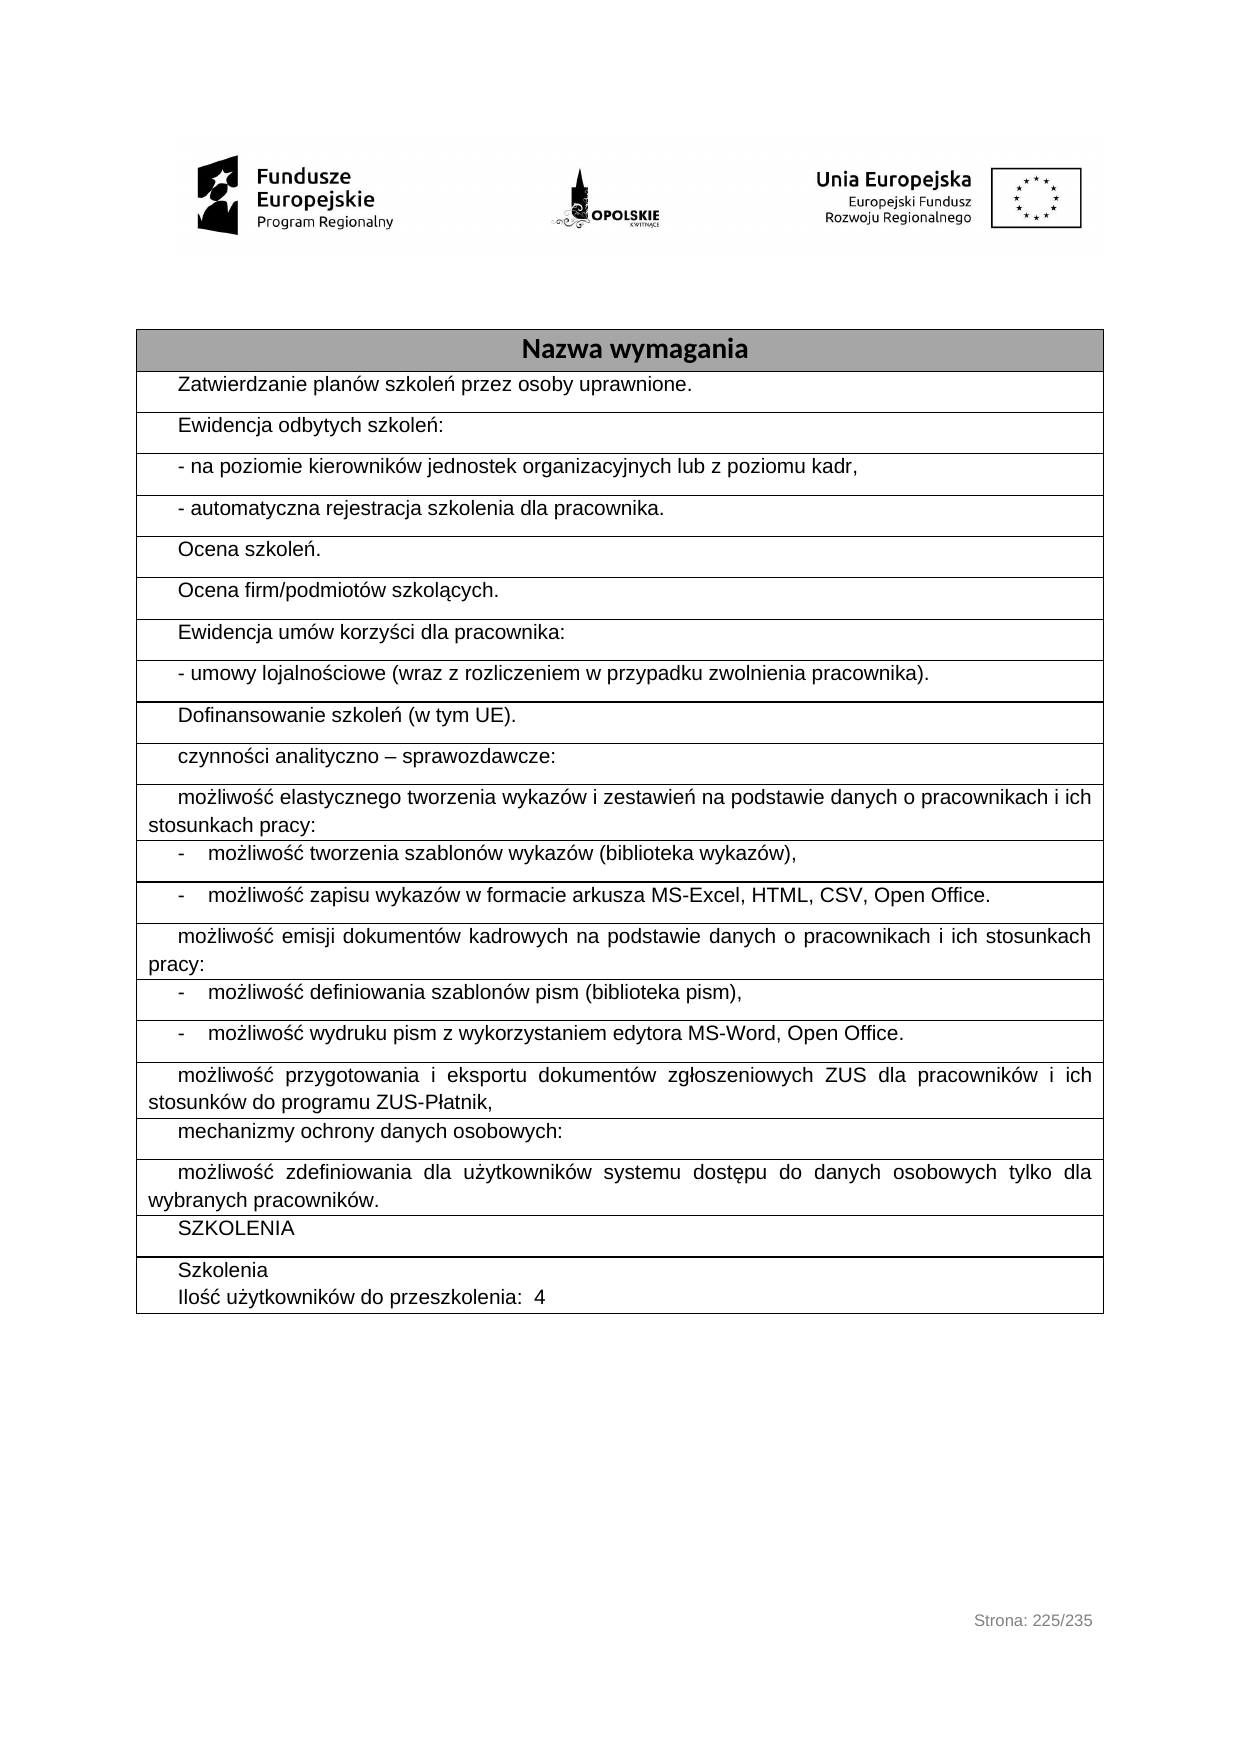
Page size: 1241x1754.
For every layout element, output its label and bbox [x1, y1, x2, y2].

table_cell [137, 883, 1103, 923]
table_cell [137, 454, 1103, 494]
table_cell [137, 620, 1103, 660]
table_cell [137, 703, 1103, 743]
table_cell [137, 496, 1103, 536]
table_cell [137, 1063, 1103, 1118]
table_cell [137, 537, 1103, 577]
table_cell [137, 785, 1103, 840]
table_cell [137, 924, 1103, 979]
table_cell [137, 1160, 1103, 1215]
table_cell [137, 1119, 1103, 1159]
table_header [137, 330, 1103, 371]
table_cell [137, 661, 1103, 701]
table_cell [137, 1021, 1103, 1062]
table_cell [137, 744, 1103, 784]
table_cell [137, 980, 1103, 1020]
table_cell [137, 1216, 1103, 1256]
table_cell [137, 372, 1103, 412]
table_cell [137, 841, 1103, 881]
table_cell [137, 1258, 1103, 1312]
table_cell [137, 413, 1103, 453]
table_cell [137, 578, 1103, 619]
picture [177, 134, 1102, 255]
